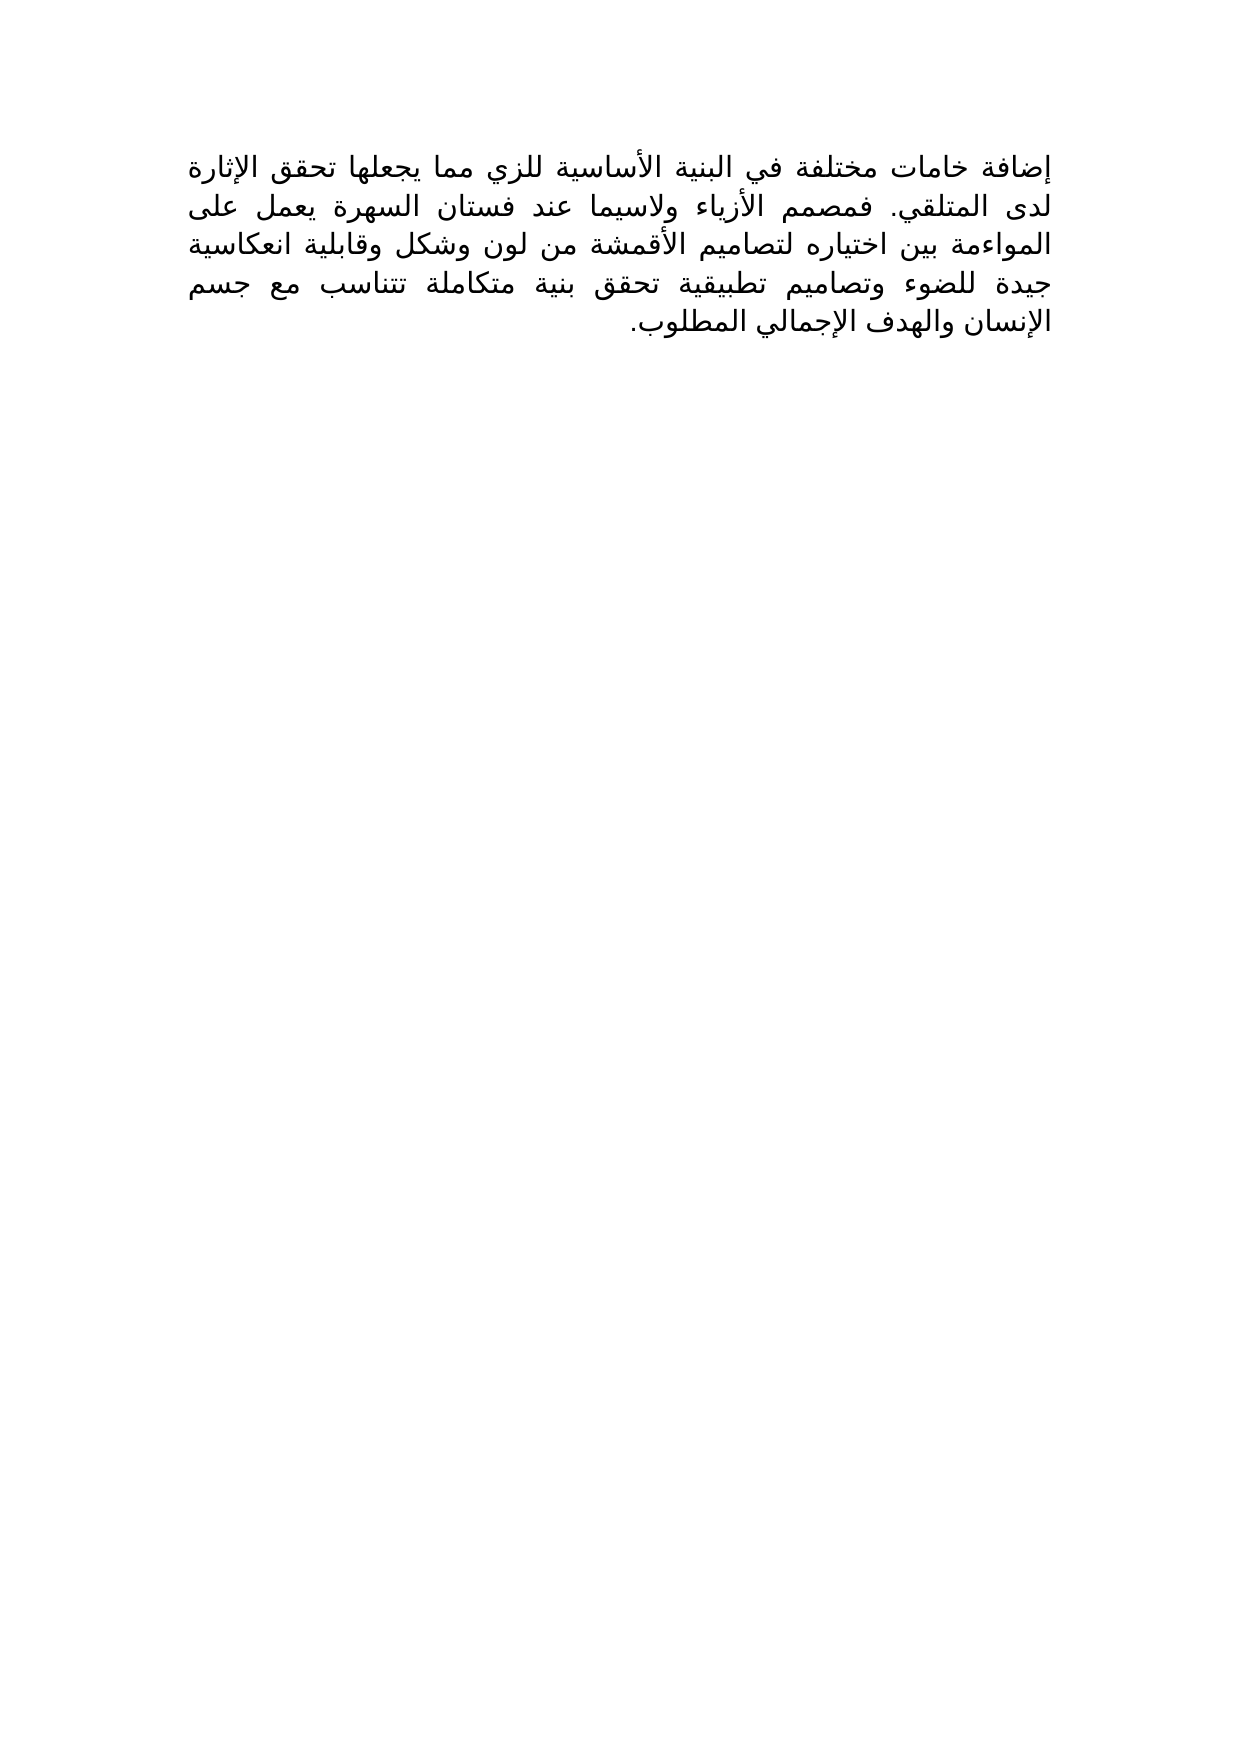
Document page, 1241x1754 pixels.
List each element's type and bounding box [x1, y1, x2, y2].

text [187, 150, 1053, 338]
